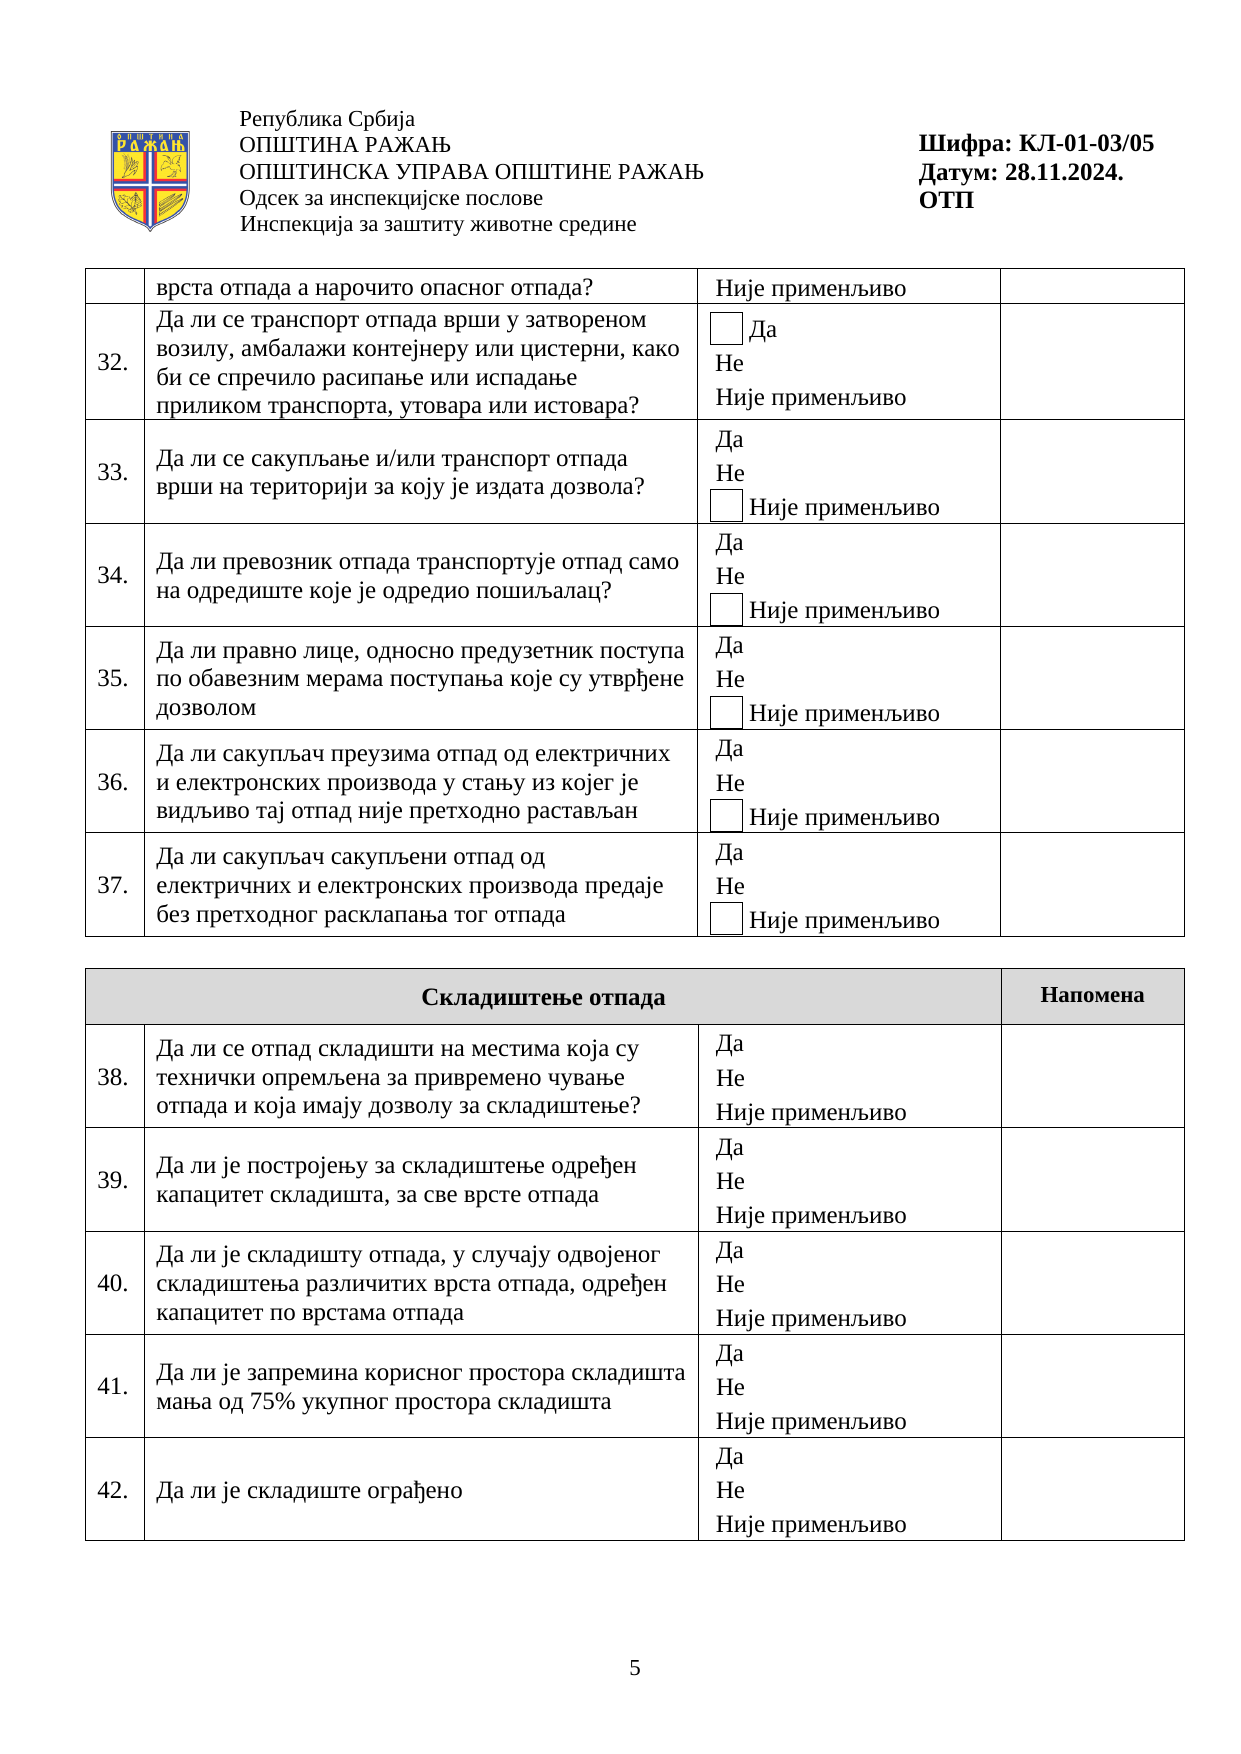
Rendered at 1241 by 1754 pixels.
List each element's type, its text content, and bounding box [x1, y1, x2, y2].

table_cell [1002, 1438, 1184, 1540]
table_cell [86, 269, 144, 303]
table_cell Да ли се транспорт отпада врши у затвореном возилу, амбалажи контејнеру или цистерни, како би се спречило расипање или испадање приликом транспорта, утовара или истовара? [145, 304, 697, 419]
table_cell Да Не Није применљиво [698, 420, 1000, 523]
table_cell Да Не Није применљиво [699, 1438, 1001, 1540]
table_cell Да ли сакупљач сакупљени отпад од електричних и електронских производа предаје без претходног расклапања тог отпада [145, 833, 697, 936]
table_cell [1001, 304, 1184, 419]
table_cell Да Не Није применљиво [699, 1335, 1001, 1437]
table_cell Да ли правно лице, односно предузетник поступа по обавезним мерама поступања које су утврђене дозволом [145, 627, 697, 729]
table_cell [86, 304, 144, 419]
table_cell [86, 833, 144, 936]
table_cell Да ли превозник отпада транспортује отпад само на одредиште које је одредио пошиљалац? [145, 524, 697, 626]
table_cell Да Не Није применљиво [699, 1128, 1001, 1231]
table_cell Да Не Није применљиво [699, 1232, 1001, 1334]
table_cell Да Не Није применљиво [698, 833, 1000, 936]
table_cell Да Не Није применљиво [698, 304, 1000, 419]
table_cell Да Не Није применљиво [698, 627, 1000, 729]
table_cell Да ли се отпад складишти на местима која су технички опремљена за привремено чување отпада и која имају дозволу за складиштење? [145, 1025, 698, 1127]
table_cell [86, 1438, 144, 1540]
table_header Напомена [1002, 969, 1184, 1024]
table_cell [1001, 833, 1184, 936]
table_cell [86, 524, 144, 626]
table_cell Да ли се сакупљање и/или транспорт отпада врши на територији за коју је издата дозвола? [145, 420, 697, 523]
table_cell [1001, 730, 1184, 832]
table_cell [1001, 524, 1184, 626]
picture [95, 131, 206, 232]
table_cell Да Не Није применљиво [698, 524, 1000, 626]
table_cell Да ли сакупљач преузима отпад од електричних и електронских производа у стању из којег је видљиво тај отпад није претходно растављан [145, 730, 697, 832]
table_cell Да ли је складишту отпада, у случају одвојеног складиштења различитих врста отпада, одређен капацитет по врстама отпада [145, 1232, 698, 1334]
table_cell [86, 627, 144, 729]
table_cell Да ли је постројењу за складиштење одређен капацитет складишта, за све врсте отпада [145, 1128, 698, 1231]
table_cell [1002, 1128, 1184, 1231]
table_cell [1002, 1335, 1184, 1437]
table_cell [86, 1128, 144, 1231]
table_cell [1002, 1025, 1184, 1127]
table_cell Да ли је запремина корисног простора складишта мања од 75% укупног простора складишта [145, 1335, 698, 1437]
table_cell [86, 1025, 144, 1127]
table_cell [1001, 269, 1184, 303]
table_cell Да Не Није применљиво [699, 1025, 1001, 1127]
table_cell Да Не Није применљиво [698, 269, 1000, 303]
table_cell Да Не Није применљиво [698, 730, 1000, 832]
table_cell Да ли је складиште ограђено [145, 1438, 698, 1540]
table_cell [86, 730, 144, 832]
table_cell [1001, 420, 1184, 523]
table_cell [86, 1232, 144, 1334]
table_cell [86, 1335, 144, 1437]
table_cell [1001, 627, 1184, 729]
table_cell [86, 420, 144, 523]
table_header Складиштење отпада [86, 969, 1001, 1024]
table_cell [1002, 1232, 1184, 1334]
table_cell Да ли jе приликом сакупљања и/или транспорта отпада обезбеђен одвојен превоз различитих врста отпада а нарочито опасног отпада? [145, 269, 697, 303]
